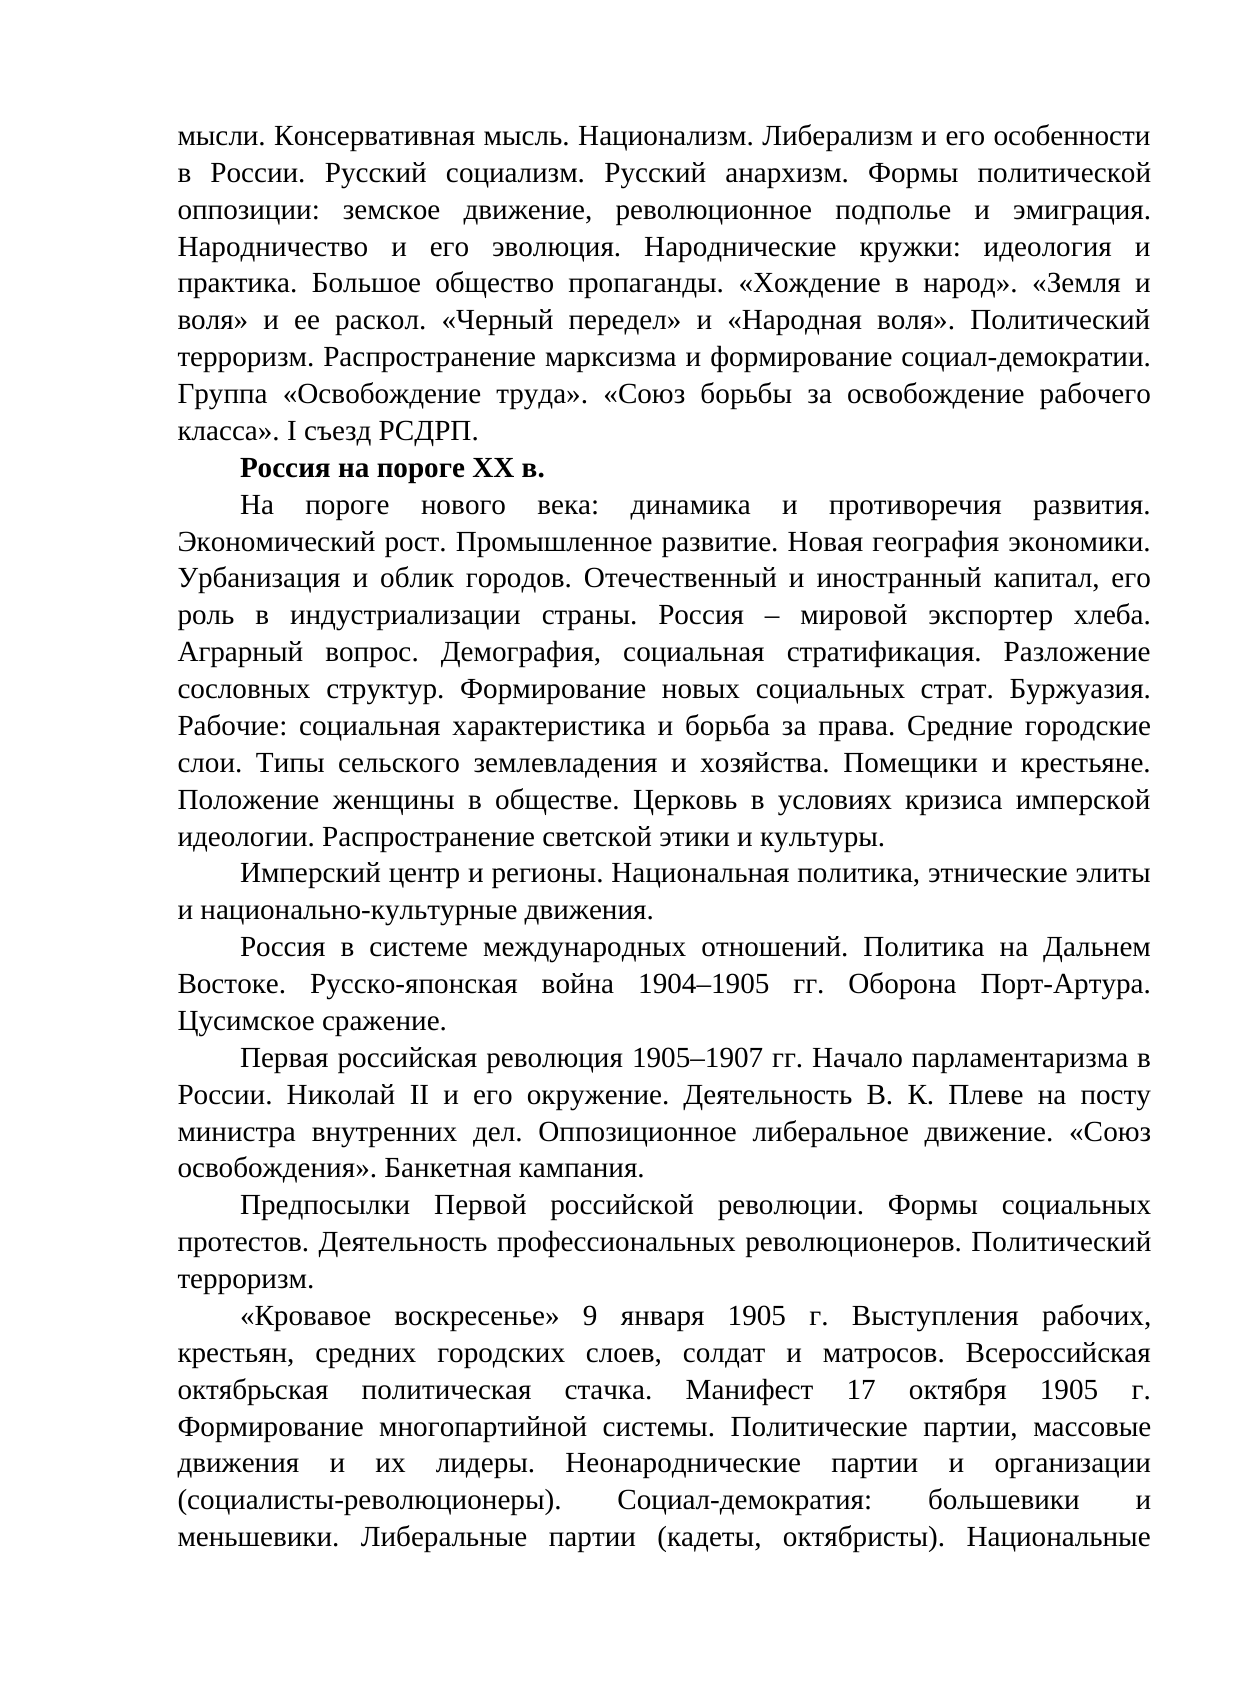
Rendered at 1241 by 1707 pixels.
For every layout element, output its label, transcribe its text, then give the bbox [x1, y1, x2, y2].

text На пороге нового века: динамика и противоречия развития. Экономический рост. Промышленное развитие. Новая география экономики. Урбанизация и облик городов. Отечественный и иностранный капитал, его роль в индустриализации страны. Россия – мировой экспортер хлеба. Аграрный вопрос. Демография, социальная стратификация. Разложение сословных структур. Формирование новых социальных страт. Буржуазия. Рабочие: социальная характеристика и борьба за права. Средние городские слои. Типы сельского землевладения и хозяйства. Помещики и крестьяне. Положение женщины в обществе. Церковь в условиях кризиса имперской идеологии. Распространение светской этики и культуры. [177, 487, 1152, 852]
text Первая российская революция 1905–1907 гг. Начало парламентаризма в России. Николай II и его окружение. Деятельность В. К. Плеве на посту министра внутренних дел. Оппозиционное либеральное движение. «Союз освобождения». Банкетная кампания. [177, 1040, 1152, 1184]
text Россия в системе международных отношений. Политика на Дальнем Востоке. Русско-японская война 1904–1905 гг. Оборона Порт-Артура. Цусимское сражение. [177, 929, 1152, 1037]
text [177, 1298, 1152, 1553]
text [177, 118, 1152, 447]
text Имперский центр и регионы. Национальная политика, этнические элиты и национально-культурные движения. [177, 856, 1152, 926]
text Россия на пороге ХХ в. [177, 450, 1152, 483]
text Предпосылки Первой российской революции. Формы социальных протестов. Деятельность профессиональных революционеров. Политический терроризм. [177, 1187, 1152, 1295]
